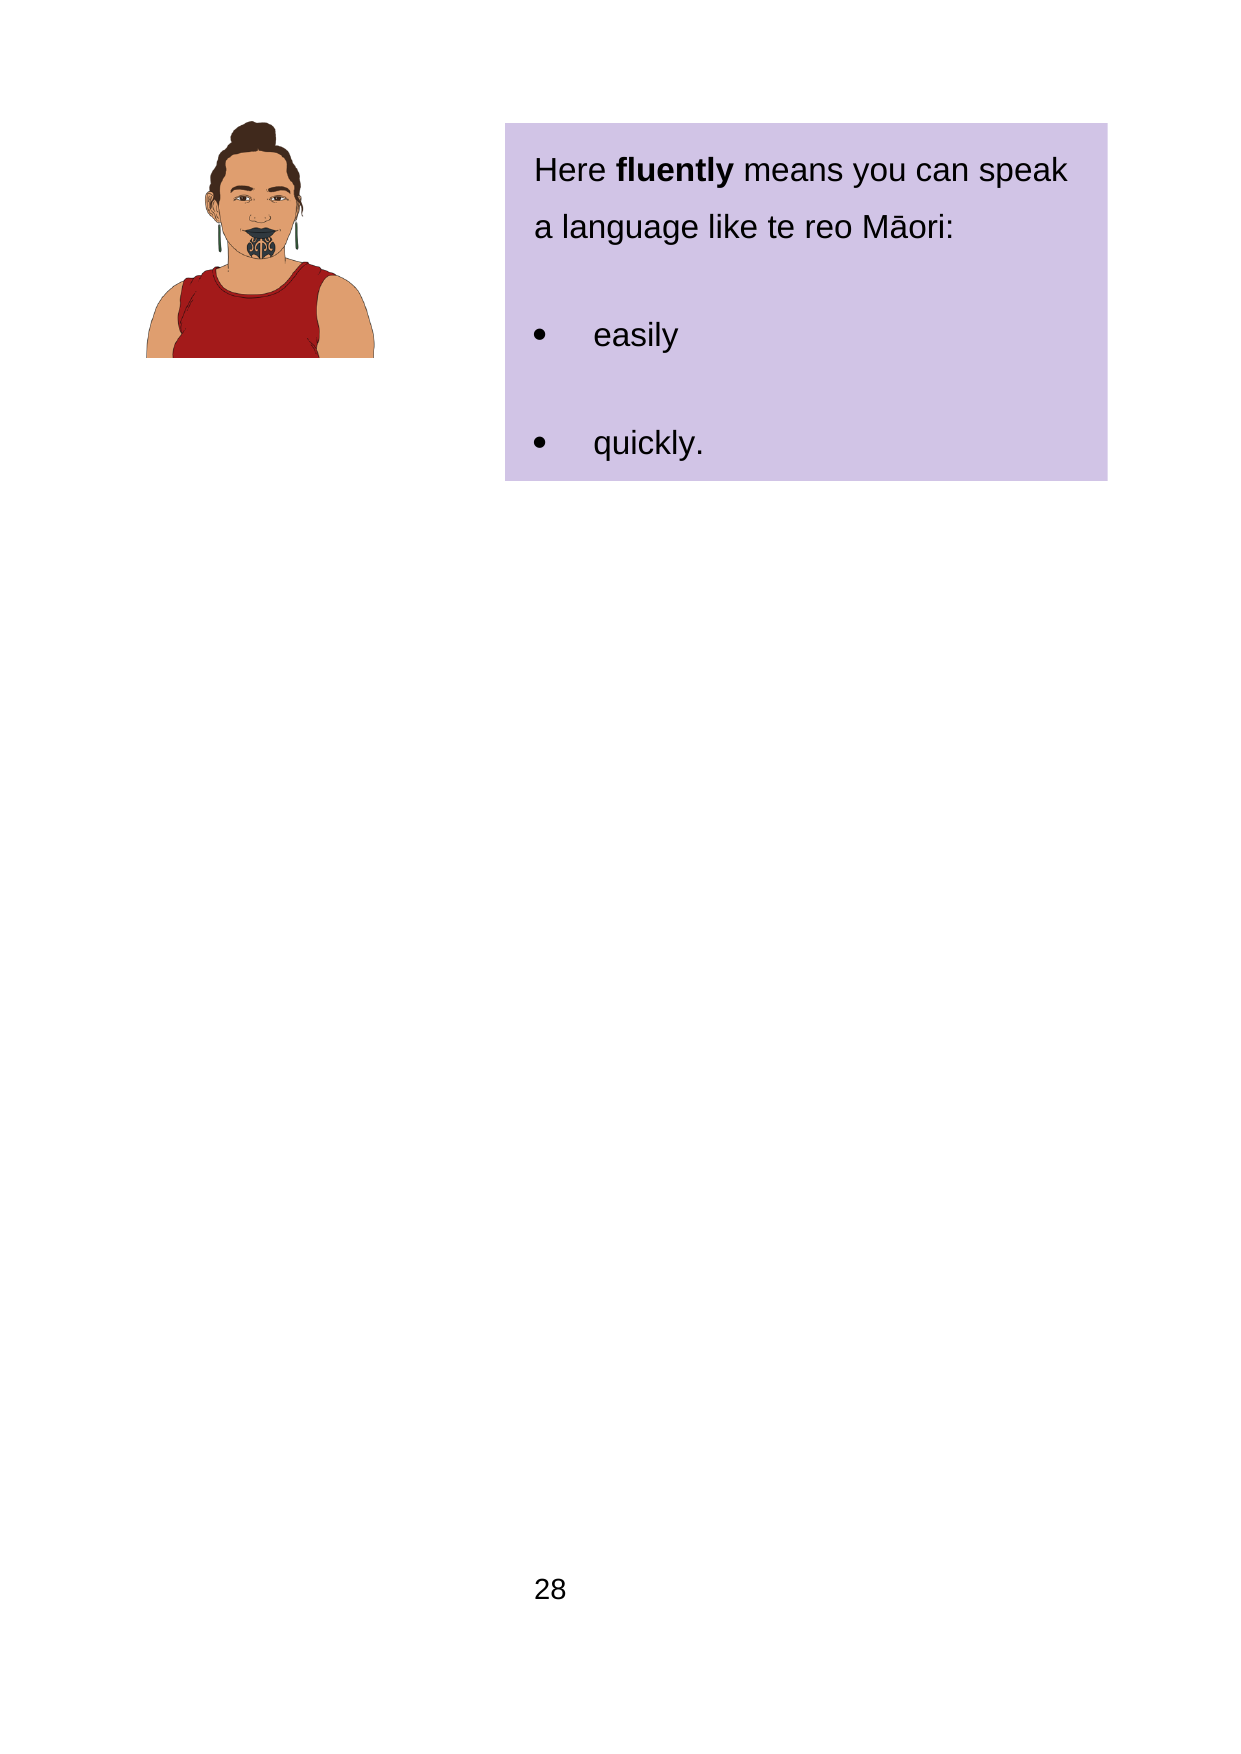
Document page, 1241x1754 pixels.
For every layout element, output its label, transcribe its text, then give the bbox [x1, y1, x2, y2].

list quickly. [534, 423, 1090, 462]
text Here fluently means you can speak a language like te reo Māori: [534, 150, 1090, 246]
list easily [534, 315, 1090, 354]
picture [140, 121, 378, 358]
